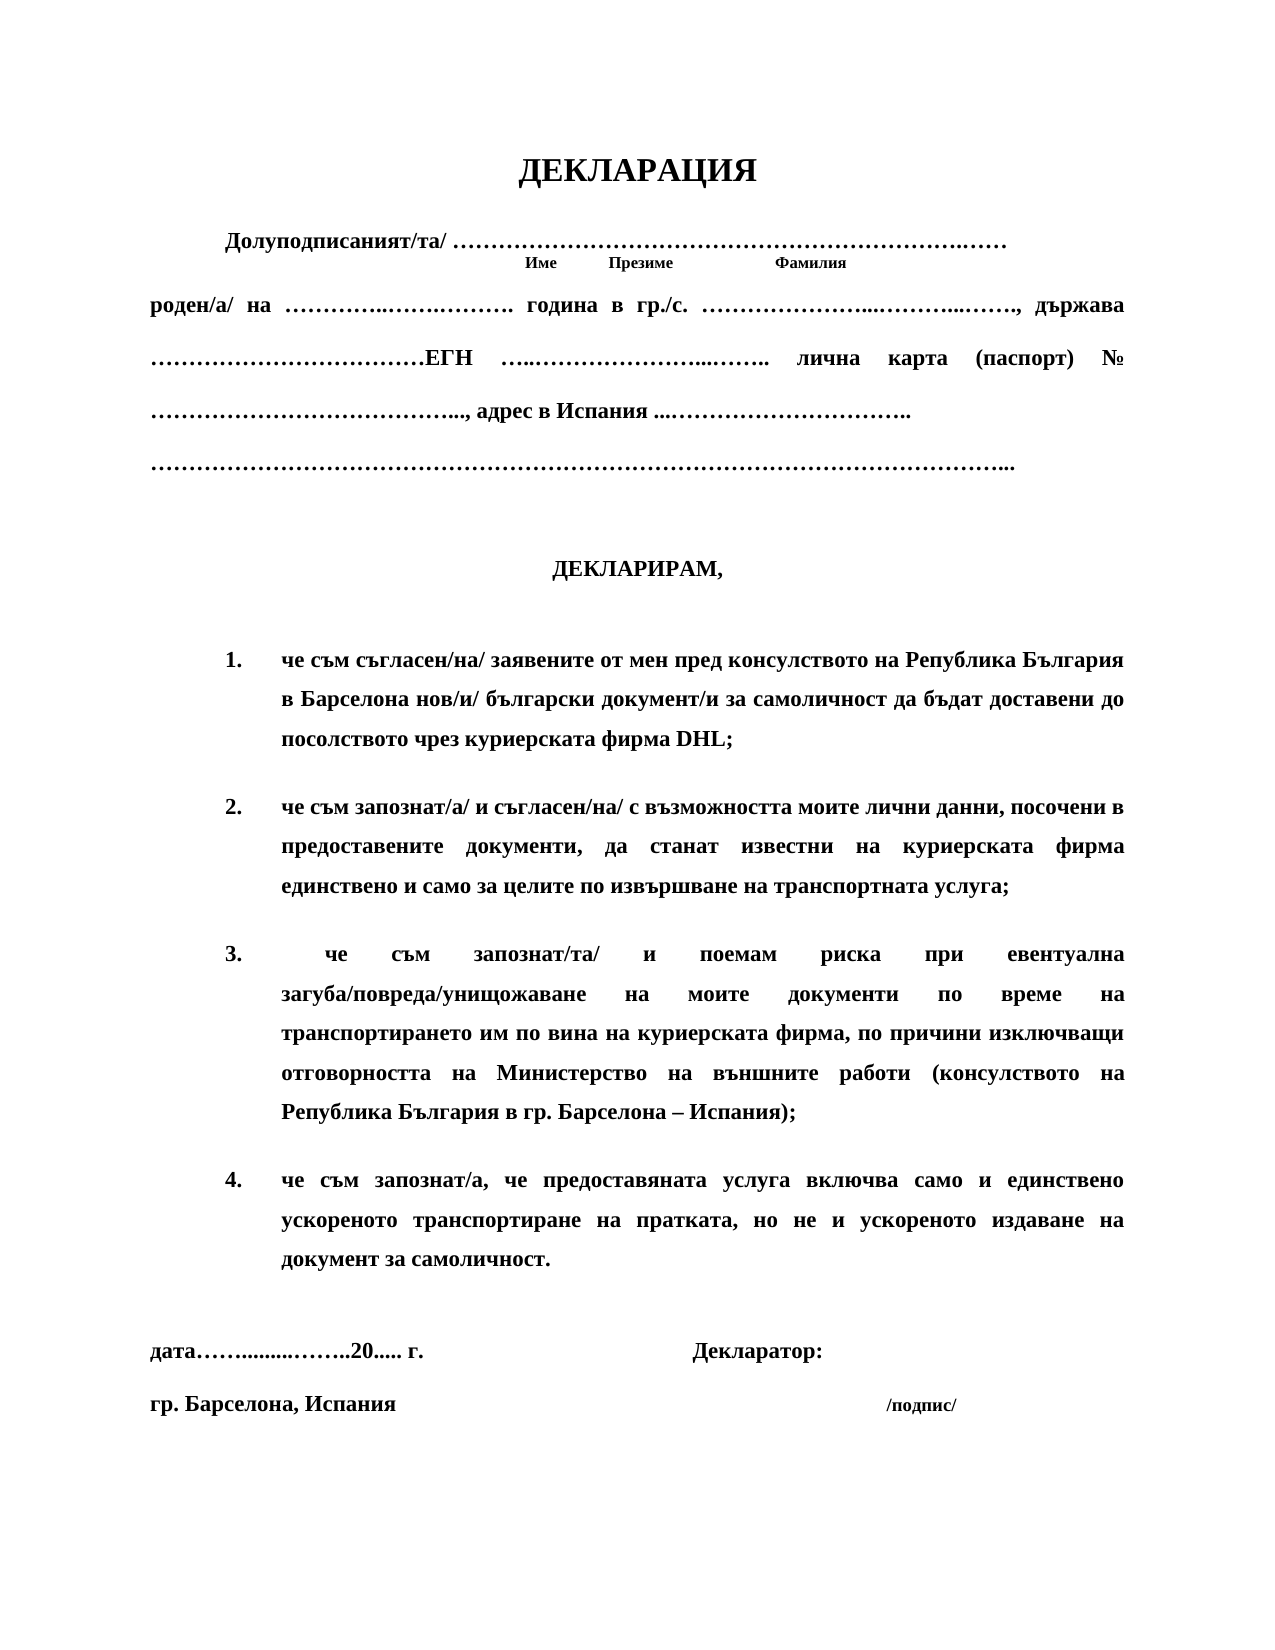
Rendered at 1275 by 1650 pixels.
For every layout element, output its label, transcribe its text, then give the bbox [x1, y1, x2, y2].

text ДЕКЛАРИРАМ, [150, 555, 1125, 581]
list че съм съгласен/на/ заявените от мен пред консулството на Република България в Барселона нов/и/ български документ/и за самоличност да бъдат доставени до посолството чрез куриерската фирма DHL; [225, 646, 1125, 751]
list че съм запознат/а, че предоставяната услуга включва само и единствено ускореното транспортиране на пратката, но не и ускореното издаване на документ за самоличност. [225, 1166, 1125, 1272]
text роден/а/ на …………..…….………. година в гр./с. …………………...………...……., държава ………………………………ЕГН …..…………………...…….. лична карта (паспорт) № …………………………………..., адрес в Испания ...………………………….. [150, 291, 1125, 423]
text Долуподписаният/та/ ………………………………………………………….…… [150, 227, 1125, 253]
list че съм запознат/та/ и поемам риска при евентуална загуба/повреда/унищожаване на моите документи по време на транспортирането им по вина на куриерската фирма, по причини изключващи отговорността на Министерство на външните работи (консулството на Република България в гр. Барселона – Испания); [225, 940, 1125, 1124]
text Име Презиме Фамилия [450, 253, 1125, 272]
text …………………………………………………………………………………………………... [150, 449, 1125, 476]
text дата…….........……..20..... г. Декларатор: [150, 1338, 1125, 1364]
text ДЕКЛАРАЦИЯ [150, 150, 1125, 188]
text гр. Барселона, Испания /подпис/ [150, 1390, 1125, 1417]
list че съм запознат/а/ и съгласен/на/ с възможността моите лични данни, посочени в предоставените документи, да станат известни на куриерската фирма единствено и само за целите по извършване на транспортната услуга; [225, 793, 1125, 898]
